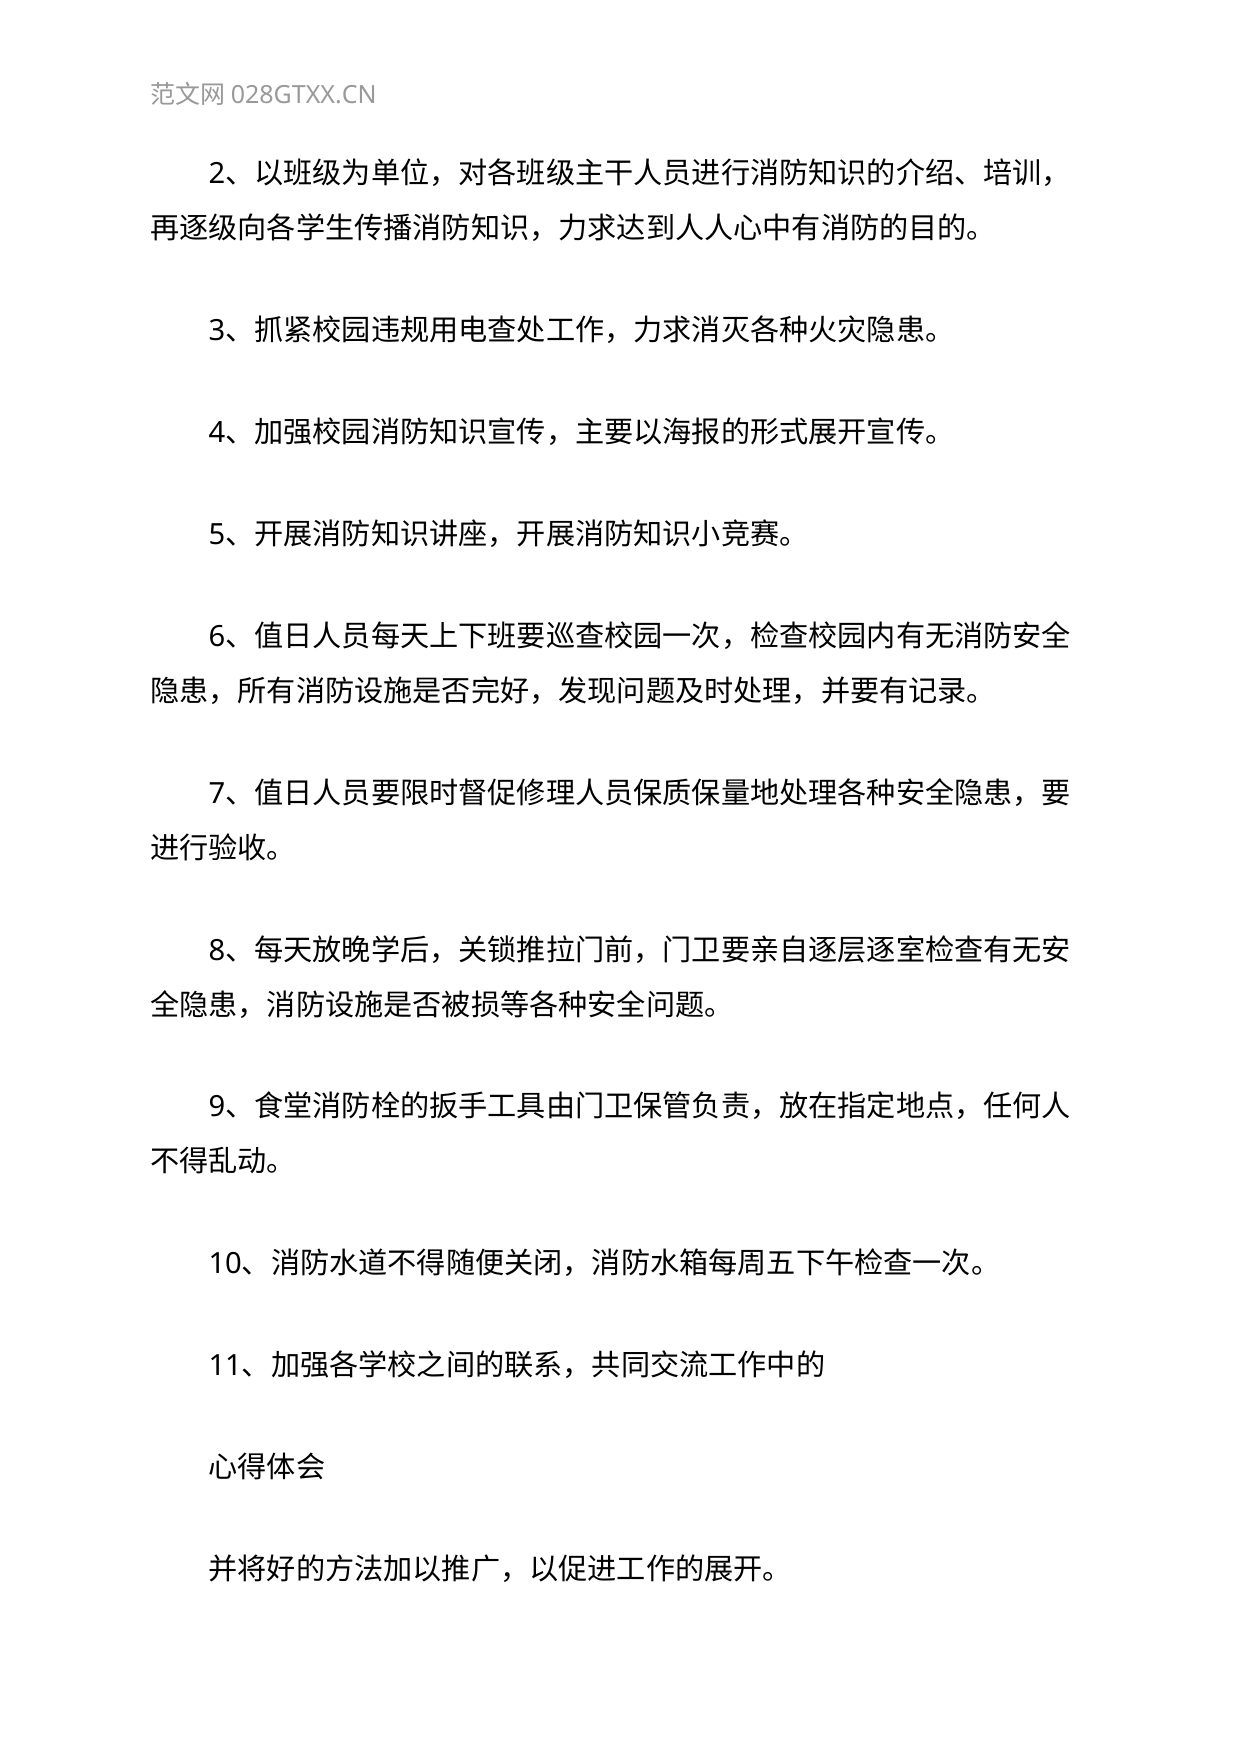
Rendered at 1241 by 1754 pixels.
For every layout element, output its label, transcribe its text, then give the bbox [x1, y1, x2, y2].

text 3、抓紧校园违规用电查处工作，力求消灭各种火灾隐患。 [150, 307, 1090, 349]
text 9、食堂消防栓的扳手工具由门卫保管负责，放在指定地点，任何人不得乱动。 [150, 1083, 1090, 1180]
text 心得体会 [150, 1444, 1090, 1486]
text 2、以班级为单位，对各班级主干人员进行消防知识的介绍、培训，再逐级向各学生传播消防知识，力求达到人人心中有消防的目的。 [150, 150, 1090, 247]
text 6、值日人员每天上下班要巡查校园一次，检查校园内有无消防安全隐患，所有消防设施是否完好，发现问题及时处理，并要有记录。 [150, 613, 1090, 710]
text 4、加强校园消防知识宣传，主要以海报的形式展开宣传。 [150, 409, 1090, 451]
text 5、开展消防知识讲座，开展消防知识小竞赛。 [150, 511, 1090, 553]
text 并将好的方法加以推广，以促进工作的展开。 [150, 1546, 1090, 1588]
text 7、值日人员要限时督促修理人员保质保量地处理各种安全隐患，要进行验收。 [150, 769, 1090, 867]
text 11、加强各学校之间的联系，共同交流工作中的 [150, 1342, 1090, 1384]
text 10、消防水道不得随便关闭，消防水箱每周五下午检查一次。 [150, 1240, 1090, 1282]
text 8、每天放晚学后，关锁推拉门前，门卫要亲自逐层逐室检查有无安全隐患，消防设施是否被损等各种安全问题。 [150, 926, 1090, 1023]
